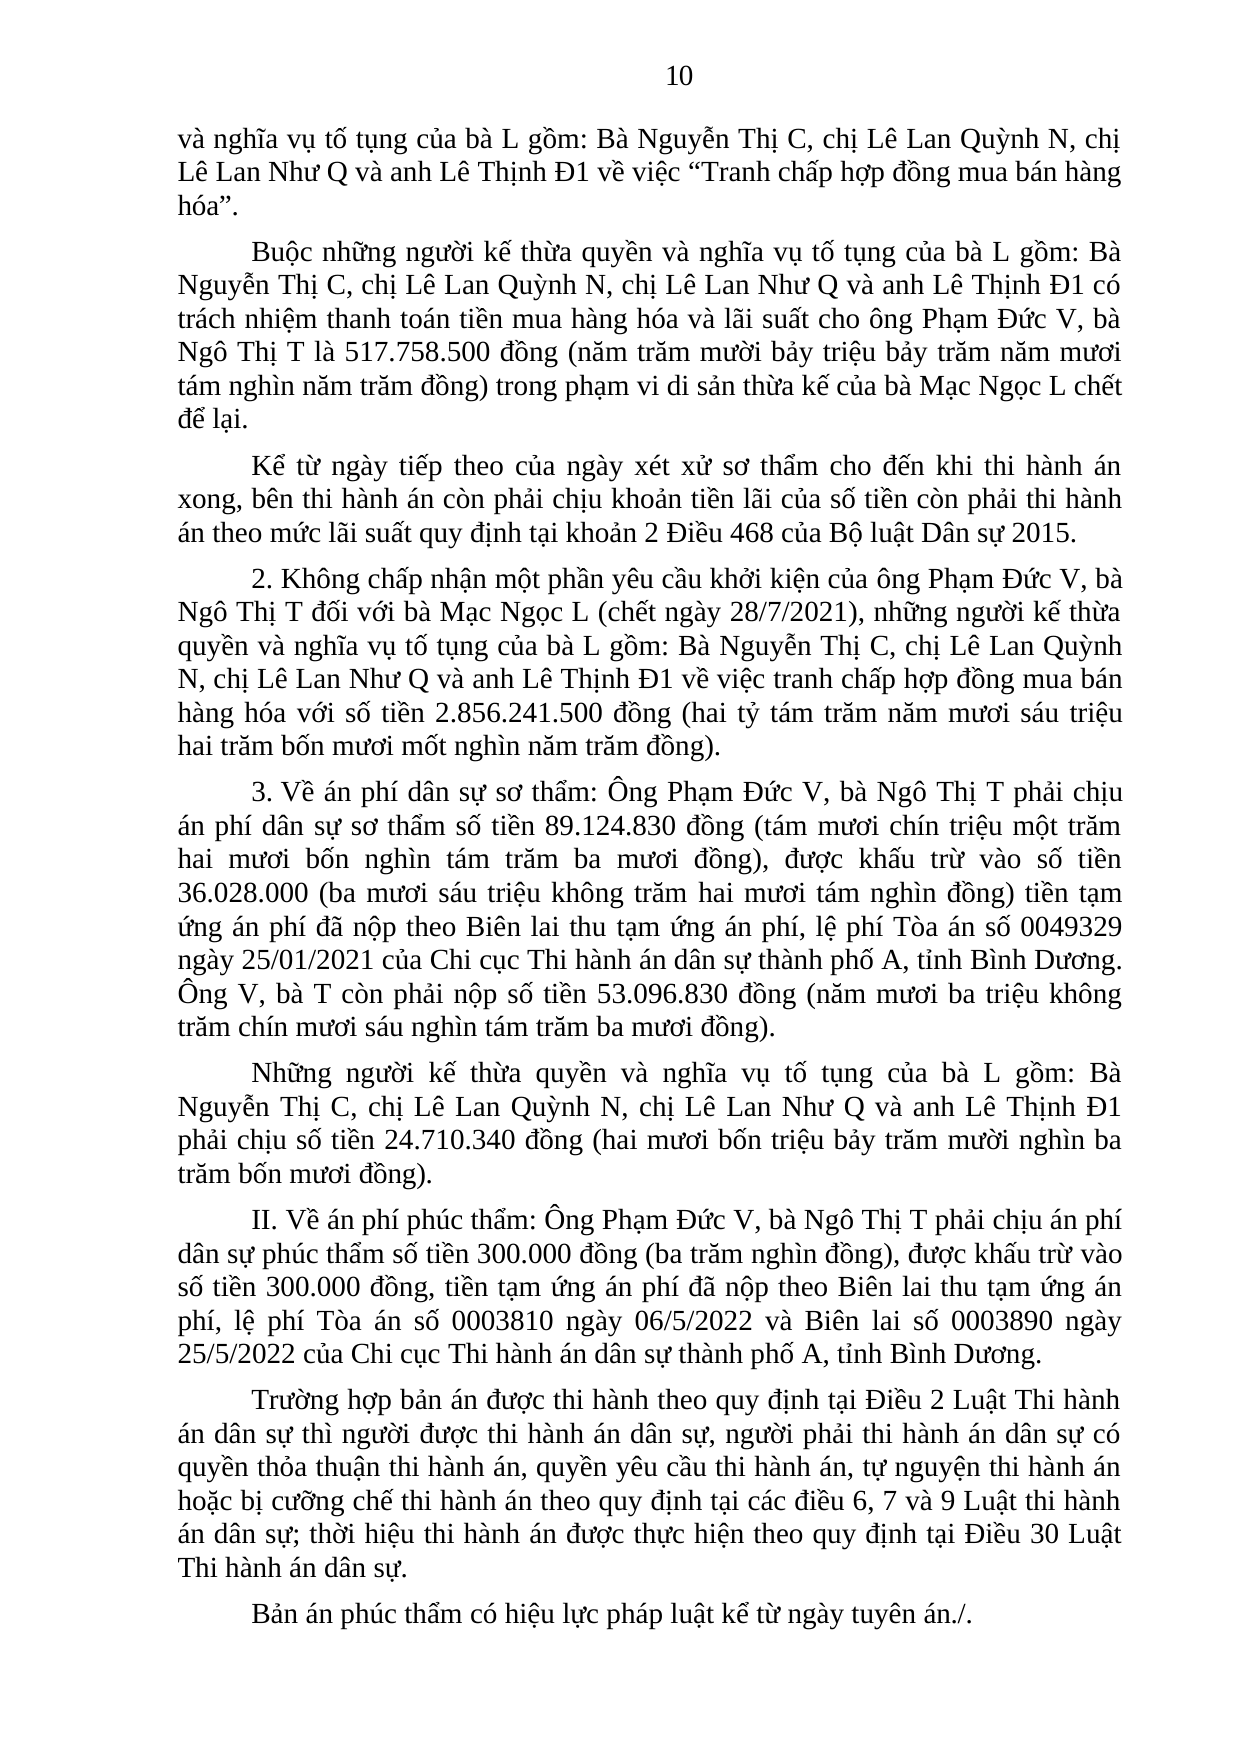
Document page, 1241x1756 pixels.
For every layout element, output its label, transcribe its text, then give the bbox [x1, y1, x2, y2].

list Không chấp nhận một phần yêu cầu khởi kiện của ông Phạm Đức V, bà Ngô Thị T đối với bà Mạc Ngọc L (chết ngày 28/7/2021), những người kế thừa quyền và nghĩa vụ tố tụng của bà L gồm: Bà Nguyễn Thị C, chị Lê Lan Quỳnh N, chị Lê Lan Như Q và anh Lê Thịnh Đ1 về việc tranh chấp hợp đồng mua bán hàng hóa với số tiền 2.856.241.500 đồng (hai tỷ tám trăm năm mươi sáu triệu hai trăm bốn mươi mốt nghìn năm trăm đồng). [177, 561, 1123, 762]
text Bản án phúc thẩm có hiệu lực pháp luật kể từ ngày tuyên án./. [251, 1596, 1138, 1630]
text Trường hợp bản án được thi hành theo quy định tại Điều 2 Luật Thi hành án dân sự thì người được thi hành án dân sự, người phải thi hành án dân sự có quyền thỏa thuận thi hành án, quyền yêu cầu thi hành án, tự nguyện thi hành án hoặc bị cưỡng chế thi hành án theo quy định tại các điều 6, 7 và 9 Luật thi hành án dân sự; thời hiệu thi hành án được thực hiện theo quy định tại Điều 30 Luật Thi hành án dân sự. [177, 1382, 1122, 1584]
text Những người kế thừa quyền và nghĩa vụ tố tụng của bà L gồm: Bà Nguyễn Thị C, chị Lê Lan Quỳnh N, chị Lê Lan Như Q và anh Lê Thịnh Đ1 phải chịu số tiền 24.710.340 đồng (hai mươi bốn triệu bảy trăm mười nghìn ba trăm bốn mươi đồng). [177, 1055, 1123, 1189]
text và nghĩa vụ tố tụng của bà L gồm: Bà Nguyễn Thị C, chị Lê Lan Quỳnh N, chị Lê Lan Như Q và anh Lê Thịnh Đ1 về việc “Tranh chấp hợp đồng mua bán hàng hóa”. [177, 121, 1123, 221]
list Về án phí dân sự sơ thẩm: Ông Phạm Đức V, bà Ngô Thị T phải chịu án phí dân sự sơ thẩm số tiền 89.124.830 đồng (tám mươi chín triệu một trăm hai mươi bốn nghìn tám trăm ba mươi đồng), được khấu trừ vào số tiền 36.028.000 (ba mươi sáu triệu không trăm hai mươi tám nghìn đồng) tiền tạm ứng án phí đã nộp theo Biên lai thu tạm ứng án phí, lệ phí Tòa án số 0049329 ngày 25/01/2021 của Chi cục Thi hành án dân sự thành phố A, tỉnh Bình Dương. Ông V, bà T còn phải nộp số tiền 53.096.830 đồng (năm mươi ba triệu không trăm chín mươi sáu nghìn tám trăm ba mươi đồng). [177, 774, 1123, 1043]
text Buộc những người kế thừa quyền và nghĩa vụ tố tụng của bà L gồm: Bà Nguyễn Thị C, chị Lê Lan Quỳnh N, chị Lê Lan Như Q và anh Lê Thịnh Đ1 có trách nhiệm thanh toán tiền mua hàng hóa và lãi suất cho ông Phạm Đức V, bà Ngô Thị T là 517.758.500 đồng (năm trăm mười bảy triệu bảy trăm năm mươi tám nghìn năm trăm đồng) trong phạm vi di sản thừa kế của bà Mạc Ngọc L chết để lại. [177, 234, 1123, 435]
list Về án phí phúc thẩm: Ông Phạm Đức V, bà Ngô Thị T phải chịu án phí dân sự phúc thẩm số tiền 300.000 đồng (ba trăm nghìn đồng), được khấu trừ vào số tiền 300.000 đồng, tiền tạm ứng án phí đã nộp theo Biên lai thu tạm ứng án phí, lệ phí Tòa án số 0003810 ngày 06/5/2022 và Biên lai số 0003890 ngày 25/5/2022 của Chi cục Thi hành án dân sự thành phố A, tỉnh Bình Dương. [177, 1202, 1123, 1370]
text Kể từ ngày tiếp theo của ngày xét xử sơ thẩm cho đến khi thi hành án xong, bên thi hành án còn phải chịu khoản tiền lãi của số tiền còn phải thi hành án theo mức lãi suất quy định tại khoản 2 Điều 468 của Bộ luật Dân sự 2015. [177, 448, 1122, 548]
